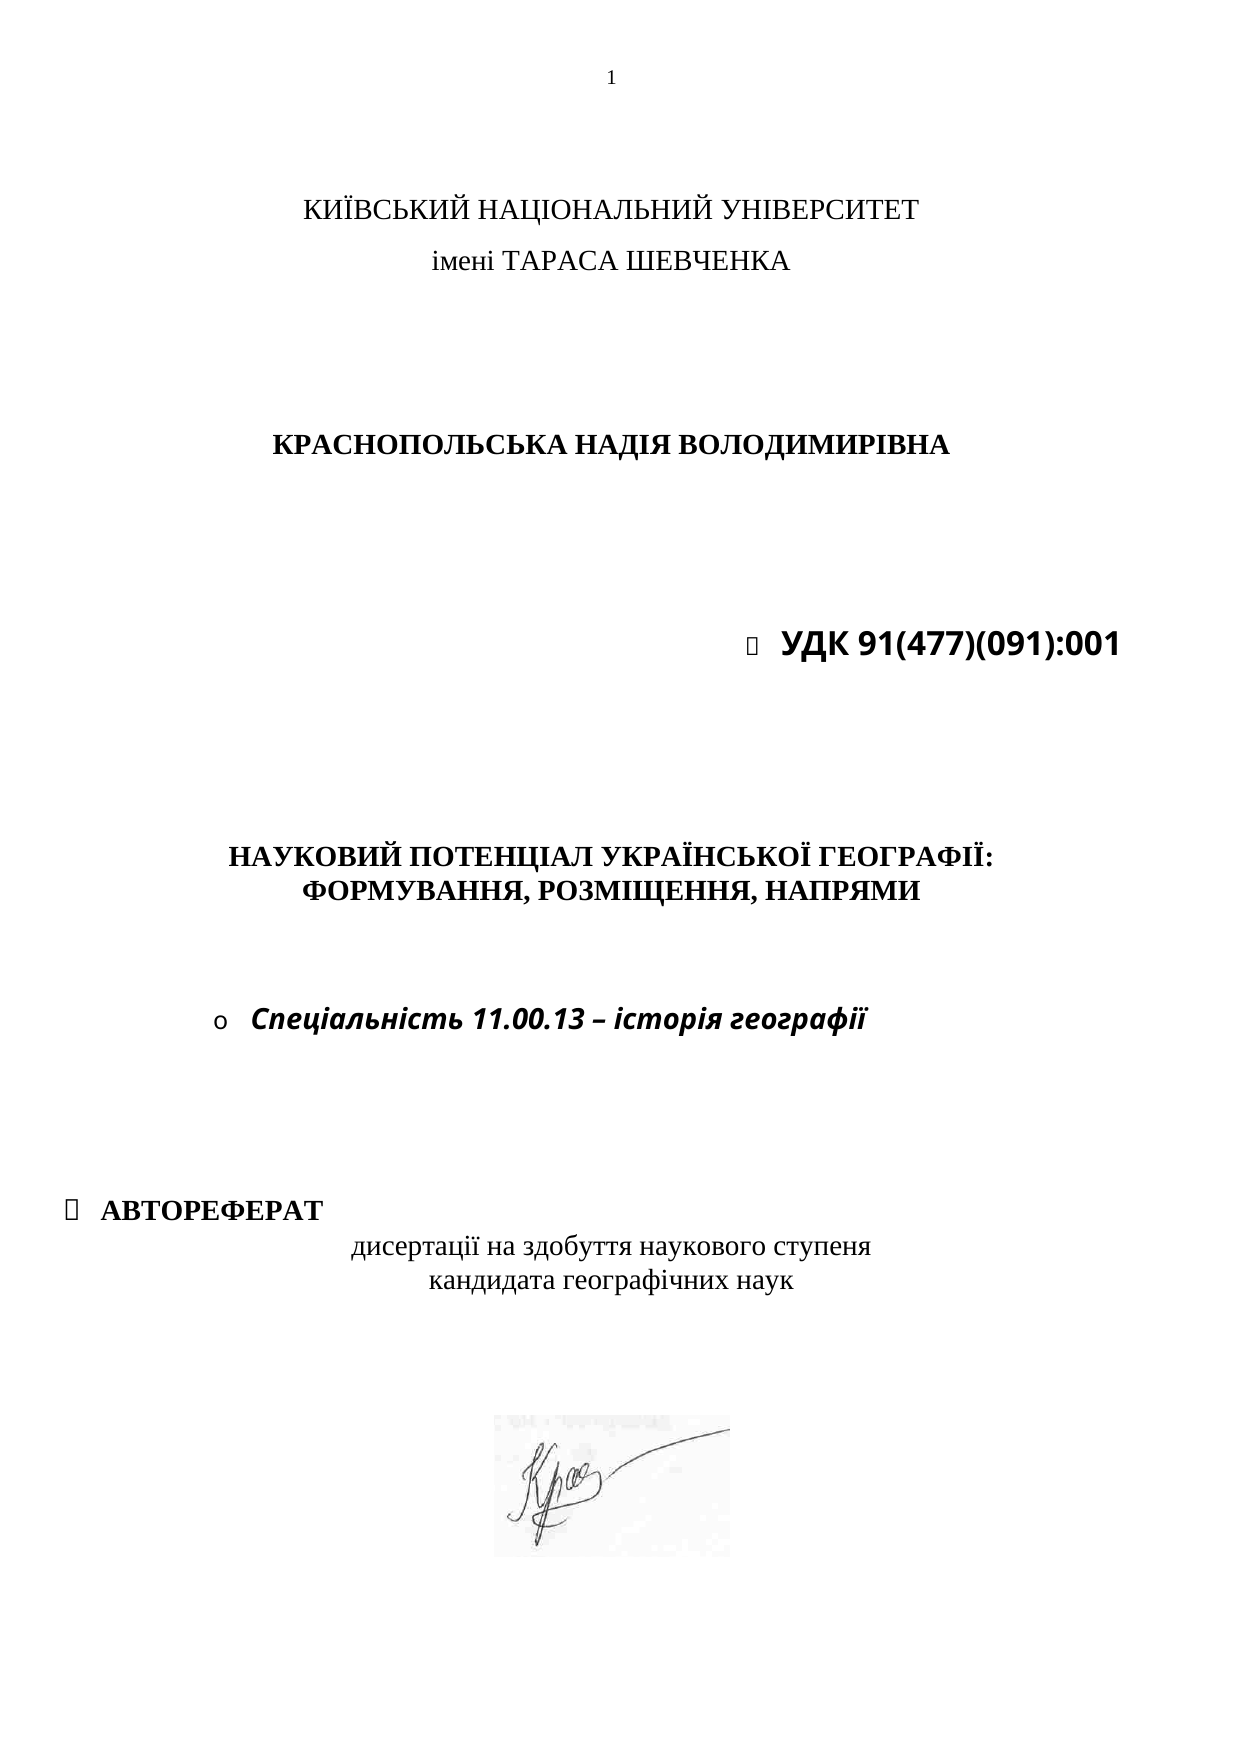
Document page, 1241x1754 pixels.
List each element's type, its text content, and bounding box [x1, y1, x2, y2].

text НАУКОВИЙ ПОТЕНЦІАЛ УКРАЇНСЬКОЇ ГЕОГРАФІЇ: ФОРМУВАННЯ, РОЗМІЩЕННЯ, НАПРЯМИ [100, 839, 1122, 906]
text КРАСНОПОЛЬСЬКА НАДІЯ ВОЛОДИМИРІВНА [100, 427, 1122, 461]
picture [494, 1415, 730, 1557]
subtitle Спеціальність 11.00.13 – історія географії [213, 998, 1122, 1038]
subtitle УДК 91(477)(091):001 [138, 620, 1122, 665]
text дисертації на здобуття наукового ступеня [100, 1228, 1122, 1262]
subtitle АВТОРЕФЕРАТ [63, 1189, 1122, 1228]
title імені ТАРАСА ШЕВЧЕНКА [100, 243, 1122, 276]
title КИЇВСЬКИЙ НАЦІОНАЛЬНИЙ УНІВЕРСИТЕТ [100, 192, 1122, 226]
text кандидата географічних наук [100, 1262, 1122, 1296]
